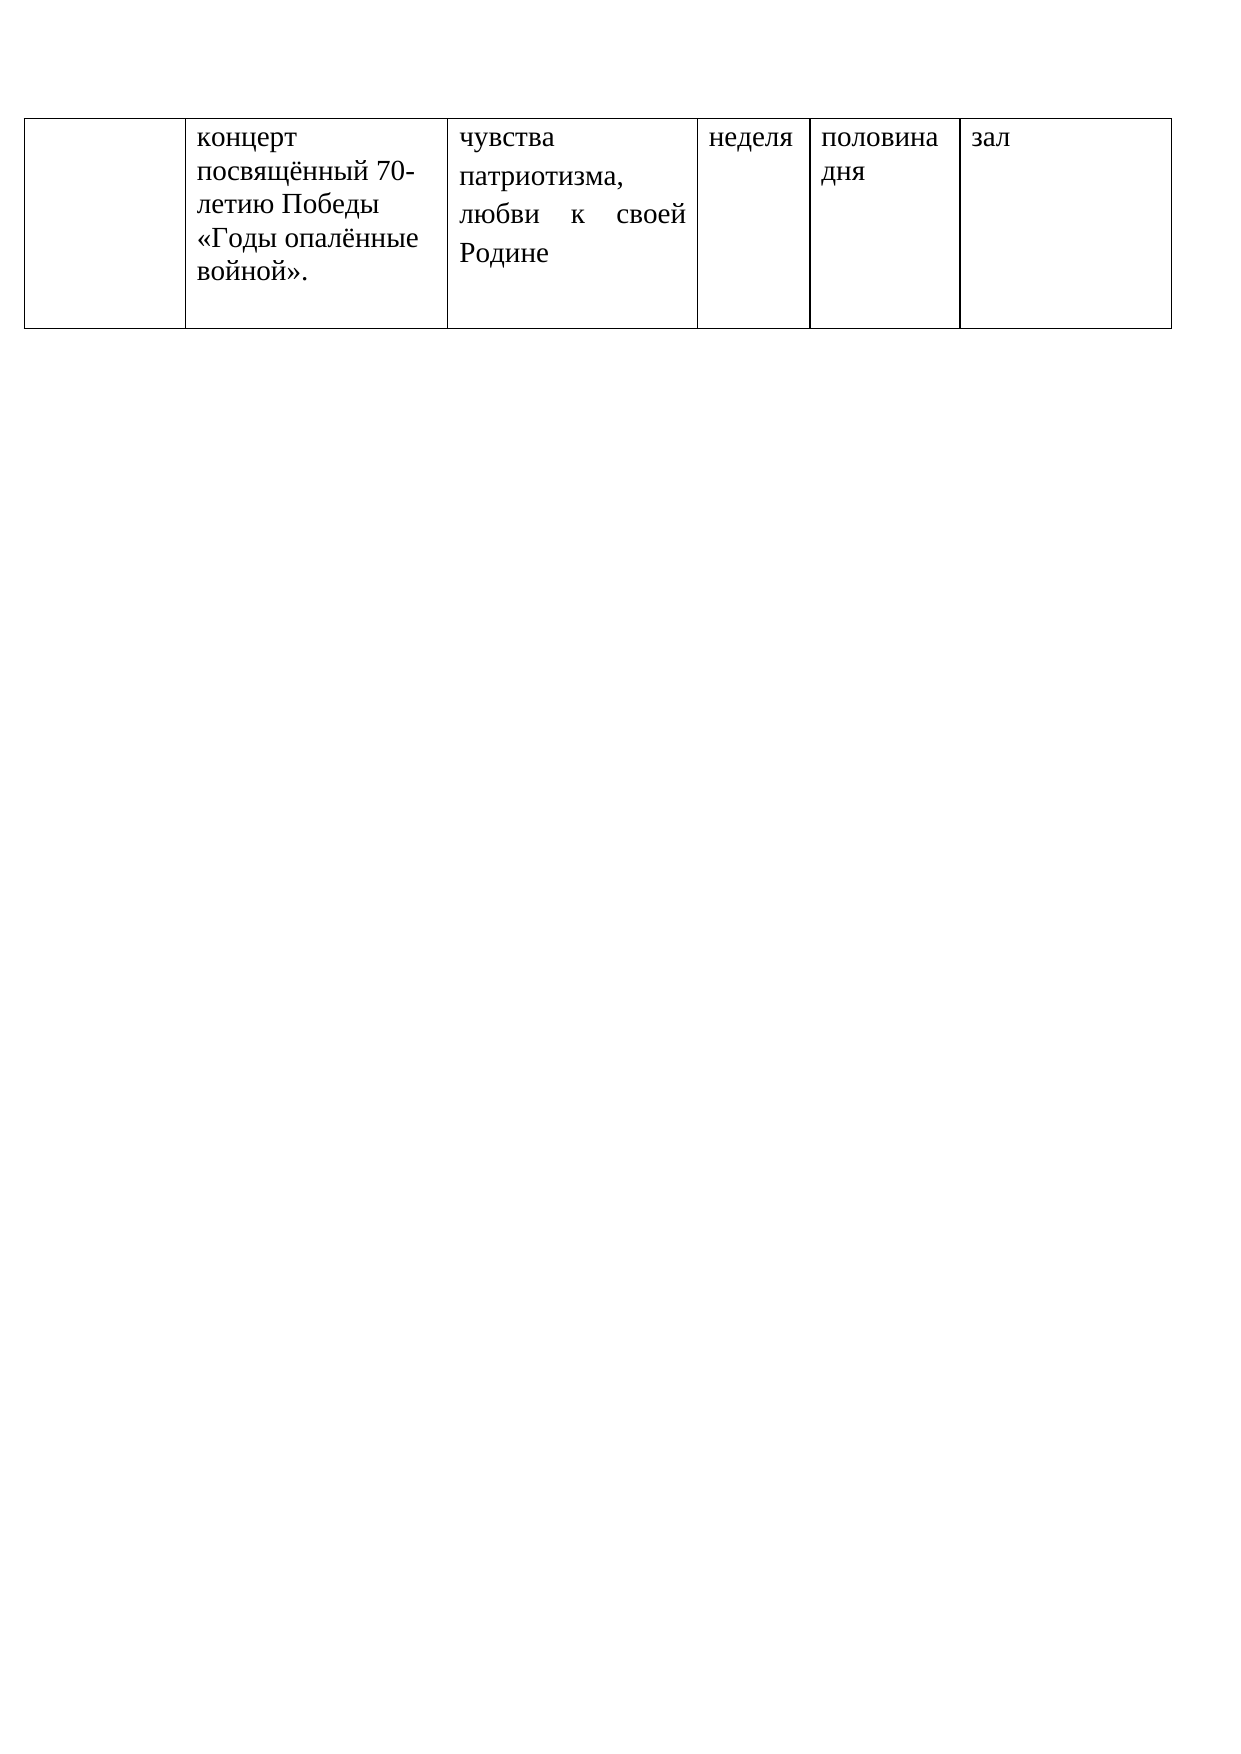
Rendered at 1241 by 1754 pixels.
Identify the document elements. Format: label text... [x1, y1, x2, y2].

table_cell 1-я половина дня [811, 119, 959, 328]
table_cell формирование чувства патриотизма, любви к своей Родине [448, 119, 697, 328]
table_cell [25, 119, 185, 328]
table_cell Музыкальный зал [961, 119, 1171, 328]
table_cell 4-я неделя [698, 119, 809, 328]
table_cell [186, 119, 447, 328]
